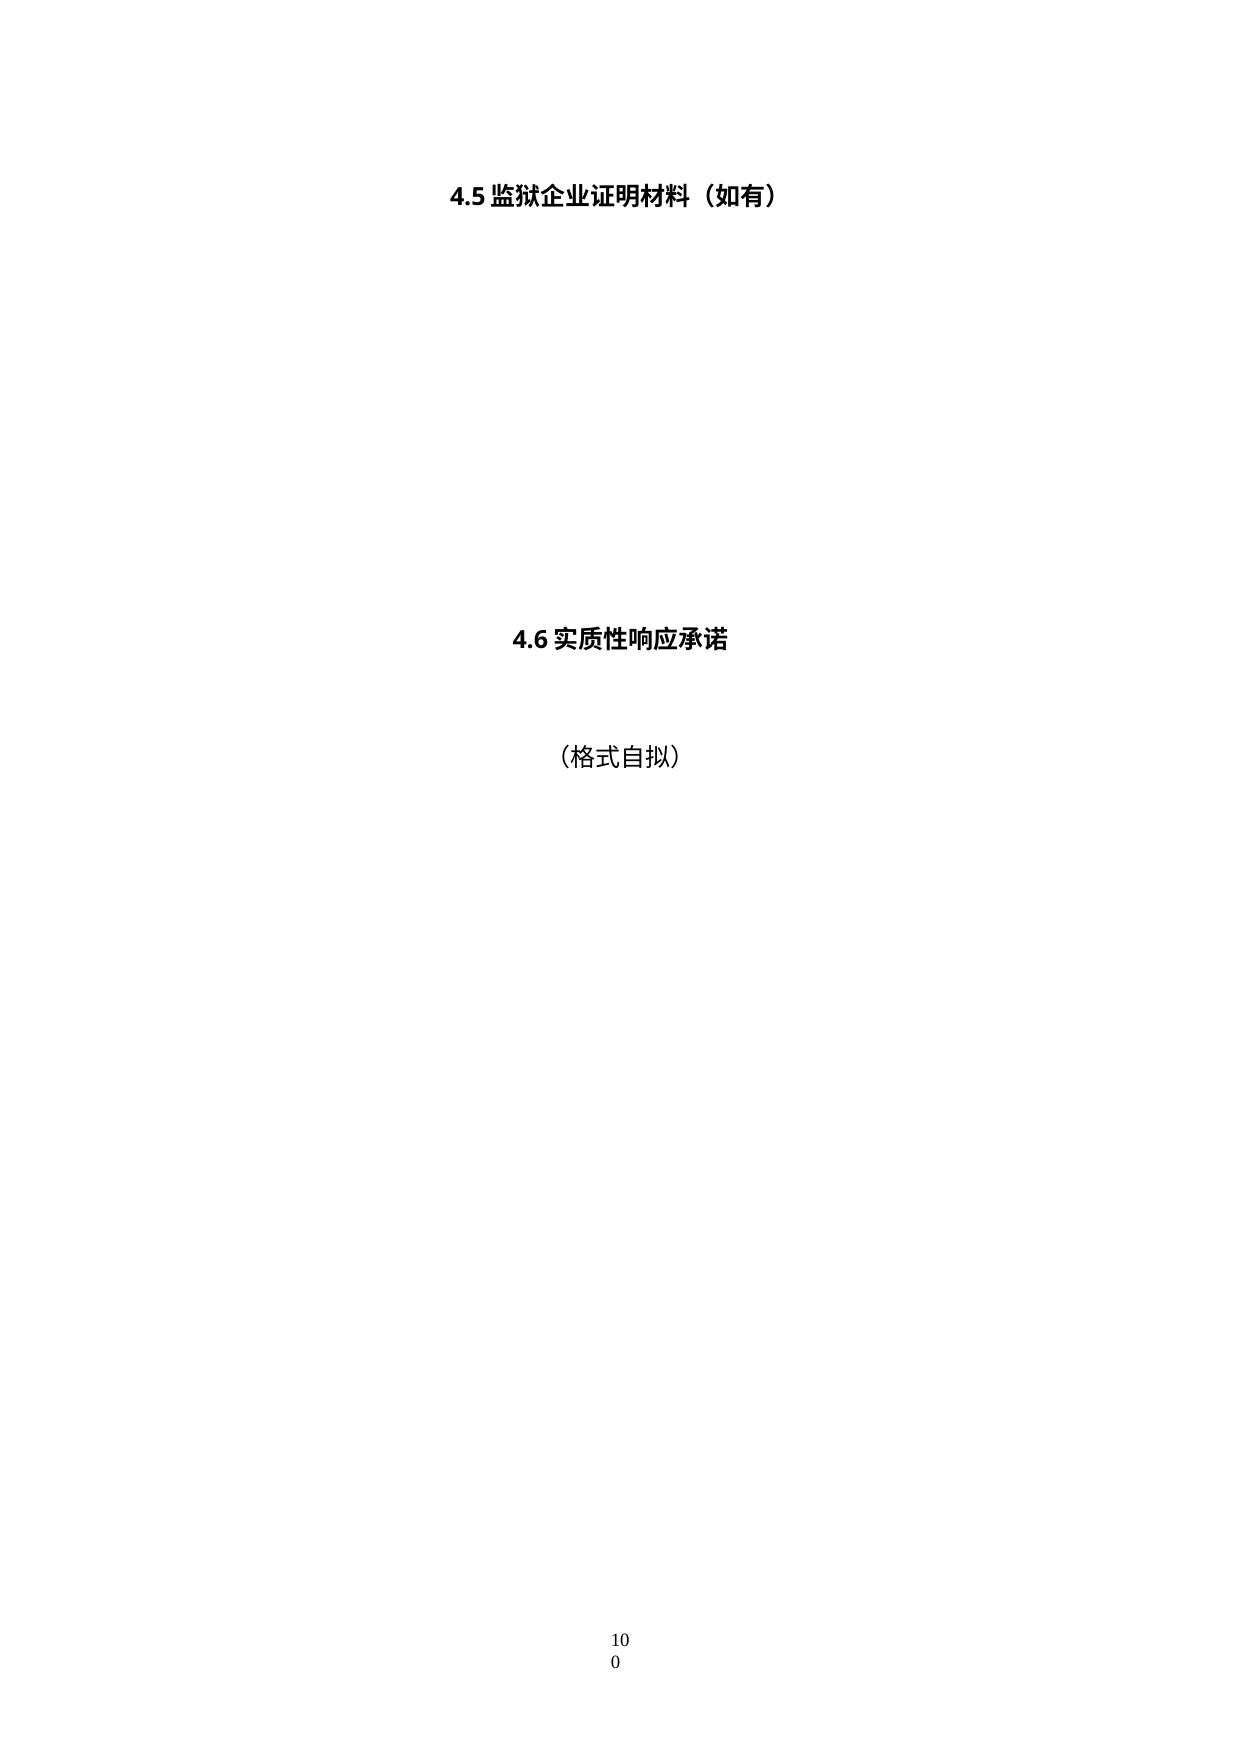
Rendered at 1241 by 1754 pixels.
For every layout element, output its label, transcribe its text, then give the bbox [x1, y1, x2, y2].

subtitle 4.6实质性响应承诺 [187, 605, 1053, 670]
text （格式自拟） [187, 723, 1053, 788]
text 4.5监狱企业证明材料（如有） [187, 162, 1053, 227]
